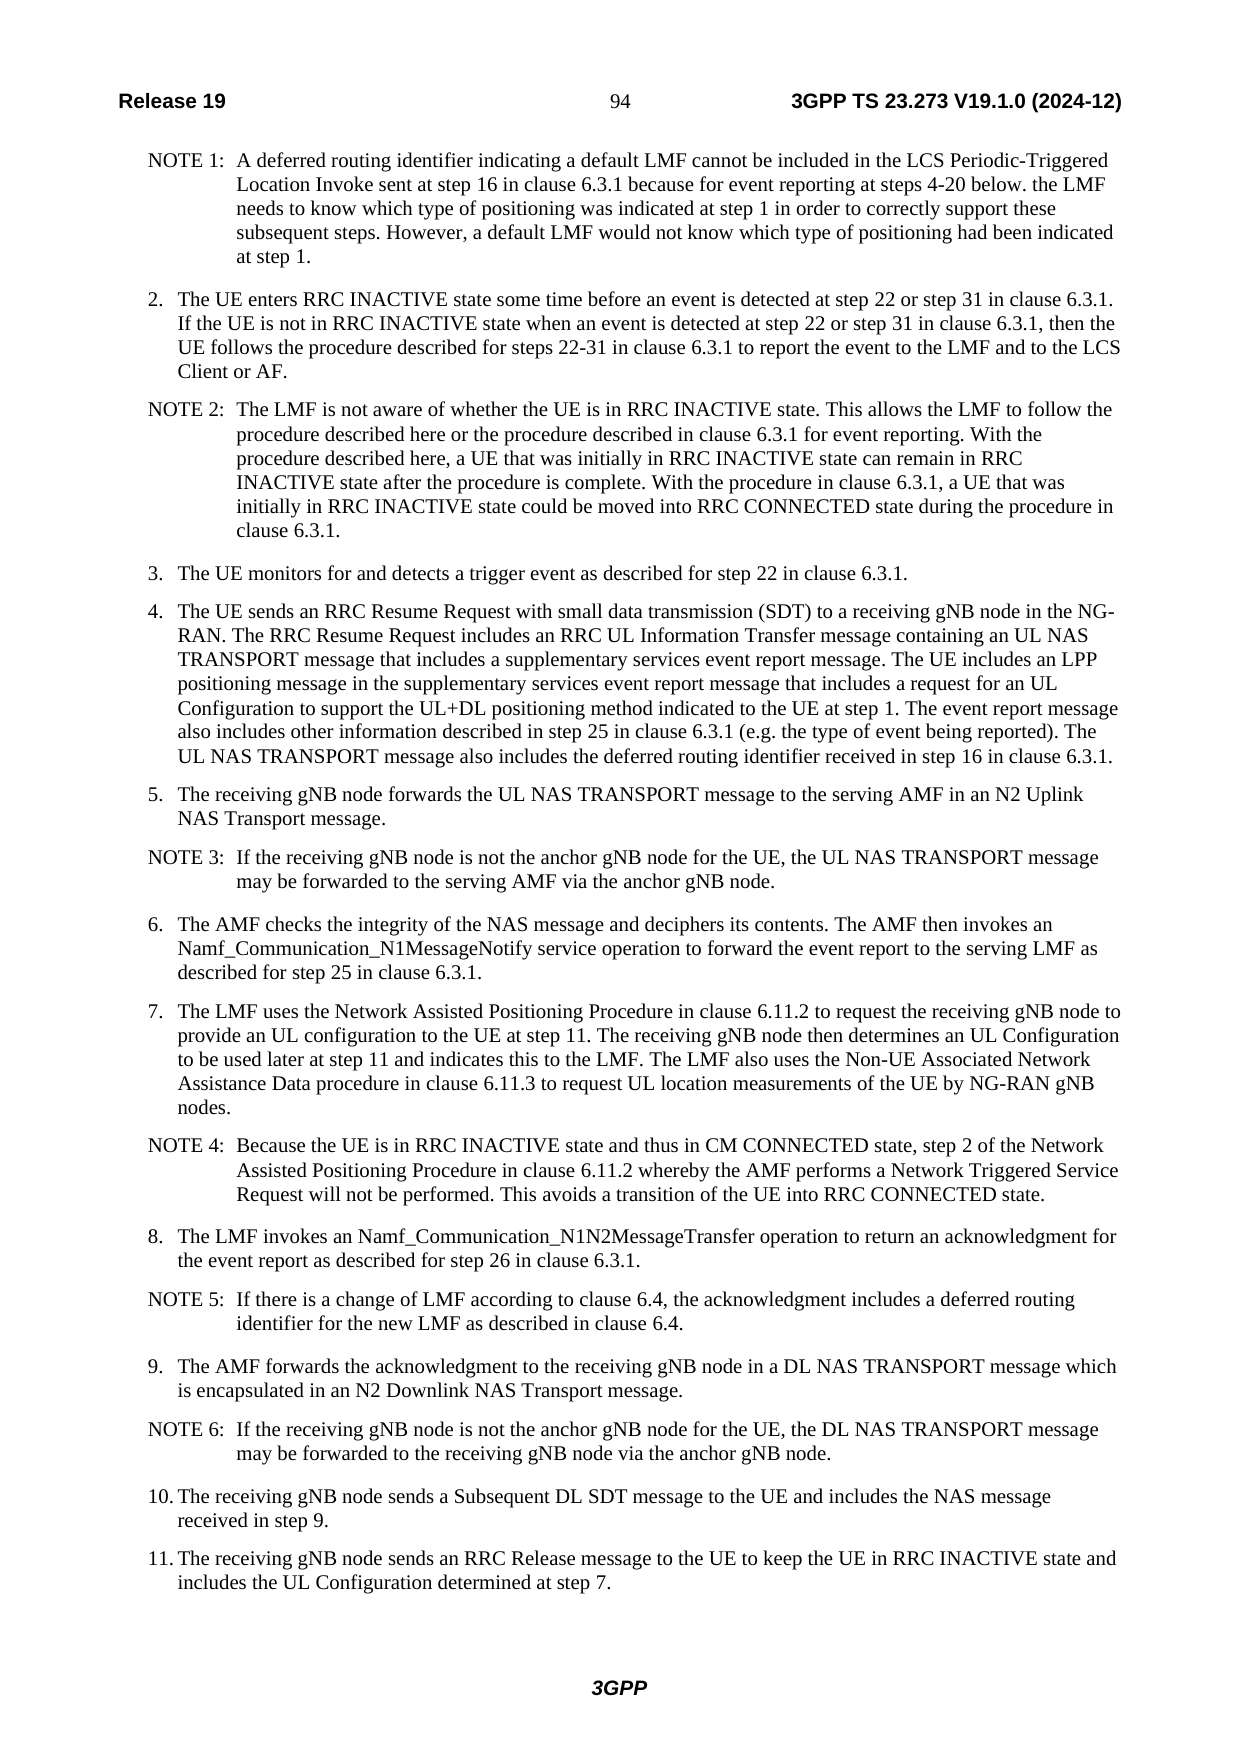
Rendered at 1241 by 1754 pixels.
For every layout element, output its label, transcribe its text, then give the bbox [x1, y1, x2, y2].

text NOTE 4: Because the UE is in RRC INACTIVE state and thus in CM CONNECTED state, step 2 of the Network Assisted Positioning Procedure in clause 6.11.2 whereby the AMF performs a Network Triggered Service Request will not be performed. This avoids a transition of the UE into RRC CONNECTED state. [148, 1133, 1122, 1206]
text 11. The receiving gNB node sends an RRC Release message to the UE to keep the UE in RRC INACTIVE state and includes the UL Configuration determined at step 7. [148, 1546, 1122, 1594]
text 7. The LMF uses the Network Assisted Positioning Procedure in clause 6.11.2 to request the receiving gNB node to provide an UL configuration to the UE at step 11. The receiving gNB node then determines an UL Configuration to be used later at step 11 and indicates this to the LMF. The LMF also uses the Non-UE Associated Network Assistance Data procedure in clause 6.11.3 to request UL location measurements of the UE by NG-RAN gNB nodes. [148, 998, 1122, 1119]
text NOTE 6: If the receiving gNB node is not the anchor gNB node for the UE, the DL NAS TRANSPORT message may be forwarded to the receiving gNB node via the anchor gNB node. [148, 1417, 1122, 1465]
text NOTE 5: If there is a change of LMF according to clause 6.4, the acknowledgment includes a deferred routing identifier for the new LMF as described in clause 6.4. [148, 1287, 1122, 1335]
text 8. The LMF invokes an Namf_Communication_N1N2MessageTransfer operation to return an acknowledgment for the event report as described for step 26 in clause 6.3.1. [148, 1224, 1122, 1272]
text NOTE 2: The LMF is not aware of whether the UE is in RRC INACTIVE state. This allows the LMF to follow the procedure described here or the procedure described in clause 6.3.1 for event reporting. With the procedure described here, a UE that was initially in RRC INACTIVE state can remain in RRC INACTIVE state after the procedure is complete. With the procedure in clause 6.3.1, a UE that was initially in RRC INACTIVE state could be moved into RRC CONNECTED state during the procedure in clause 6.3.1. [148, 397, 1122, 542]
text NOTE 1: A deferred routing identifier indicating a default LMF cannot be included in the LCS Periodic-Triggered Location Invoke sent at step 16 in clause 6.3.1 because for event reporting at steps 4-20 below. the LMF needs to know which type of positioning was indicated at step 1 in order to correctly support these subsequent steps. However, a default LMF would not know which type of positioning had been indicated at step 1. [148, 147, 1122, 268]
text NOTE 3: If the receiving gNB node is not the anchor gNB node for the UE, the UL NAS TRANSPORT message may be forwarded to the serving AMF via the anchor gNB node. [148, 845, 1122, 893]
text 6. The AMF checks the integrity of the NAS message and deciphers its contents. The AMF then invokes an Namf_Communication_N1MessageNotify service operation to forward the event report to the serving LMF as described for step 25 in clause 6.3.1. [148, 912, 1122, 984]
text 4. The UE sends an RRC Resume Request with small data transmission (SDT) to a receiving gNB node in the NG-RAN. The RRC Resume Request includes an RRC UL Information Transfer message containing an UL NAS TRANSPORT message that includes a supplementary services event report message. The UE includes an LPP positioning message in the supplementary services event report message that includes a request for an UL Configuration to support the UL+DL positioning method indicated to the UE at step 1. The event report message also includes other information described in step 25 in clause 6.3.1 (e.g. the type of event being reported). The UL NAS TRANSPORT message also includes the deferred routing identifier received in step 16 in clause 6.3.1. [148, 599, 1122, 768]
text 10. The receiving gNB node sends a Subsequent DL SDT message to the UE and includes the NAS message received in step 9. [148, 1483, 1122, 1532]
text 2. The UE enters RRC INACTIVE state some time before an event is detected at step 22 or step 31 in clause 6.3.1. If the UE is not in RRC INACTIVE state when an event is detected at step 22 or step 31 in clause 6.3.1, then the UE follows the procedure described for steps 22-31 in clause 6.3.1 to report the event to the LMF and to the LCS Client or AF. [148, 287, 1122, 383]
text 5. The receiving gNB node forwards the UL NAS TRANSPORT message to the serving AMF in an N2 Uplink NAS Transport message. [148, 782, 1122, 830]
text 3. The UE monitors for and detects a trigger event as described for step 22 in clause 6.3.1. [148, 561, 1122, 584]
text 9. The AMF forwards the acknowledgment to the receiving gNB node in a DL NAS TRANSPORT message which is encapsulated in an N2 Downlink NAS Transport message. [148, 1354, 1122, 1402]
